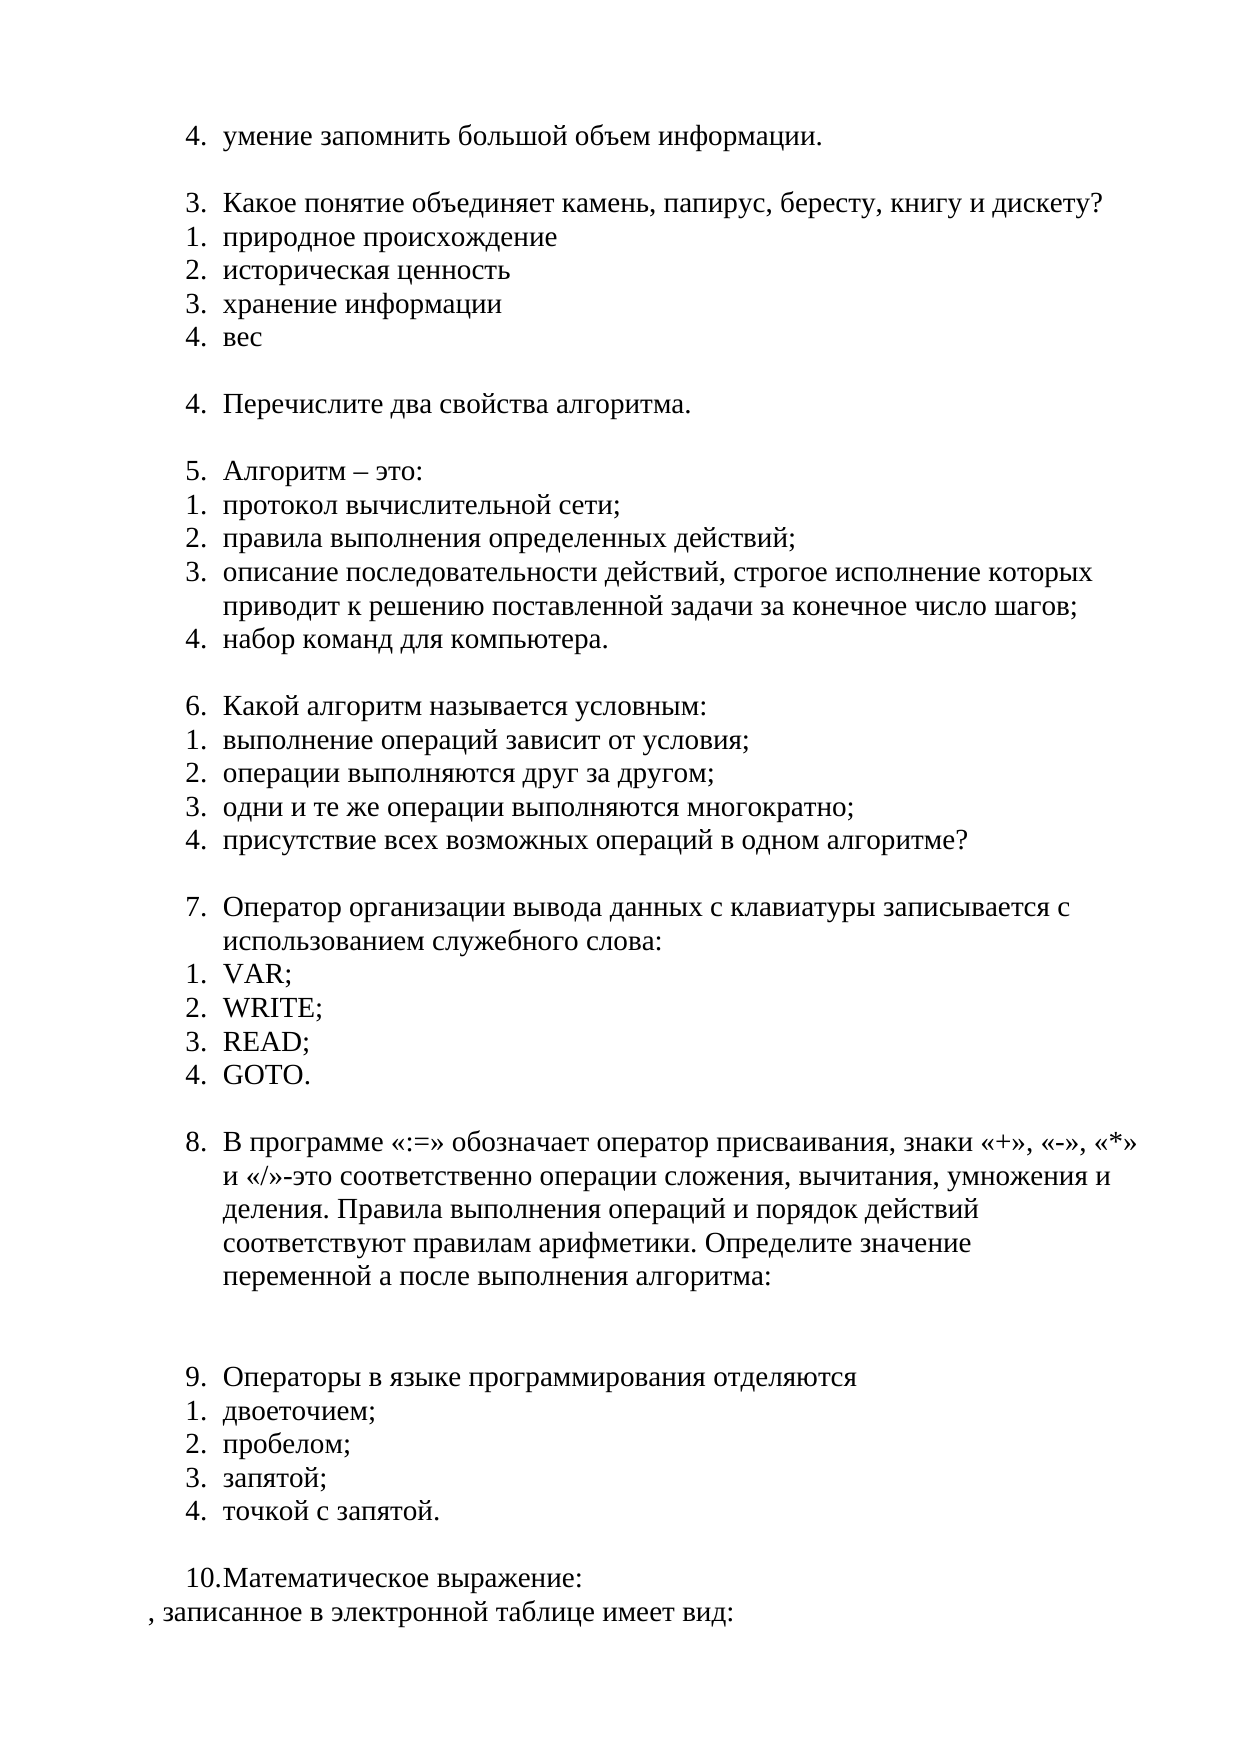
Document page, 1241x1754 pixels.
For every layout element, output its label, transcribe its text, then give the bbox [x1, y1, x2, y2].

list запятой; [185, 1460, 1152, 1493]
list Перечислите два свойства алгоритма. [185, 386, 1152, 420]
list выполнение операций зависит от условия; [185, 722, 1152, 755]
list присутствие всех возможных операций в одном алгоритме? [185, 822, 1152, 856]
list умение запомнить большой объем информации. [185, 118, 1152, 152]
list Какой алгоритм называется условным: [185, 688, 1152, 722]
list Операторы в языке программирования отделяются [185, 1359, 1152, 1393]
list пробелом; [185, 1426, 1152, 1460]
list протокол вычислительной сети; [185, 487, 1152, 521]
list Оператор организации вывода данных с клавиатуры записывается с использованием служебного слова: [185, 889, 1152, 957]
list VAR; [185, 957, 1152, 990]
list правила выполнения определенных действий; [185, 521, 1152, 554]
list природное происхождение [185, 219, 1152, 252]
list точкой с запятой. [185, 1493, 1152, 1527]
list Математическое выражение: [185, 1560, 1152, 1594]
list историческая ценность [185, 252, 1152, 286]
list одни и те же операции выполняются многократно; [185, 789, 1152, 822]
text , записанное в электронной таблице имеет вид: [148, 1594, 1152, 1627]
list READ; [185, 1024, 1152, 1057]
list Алгоритм – это: [185, 453, 1152, 487]
list В программе «:=» обозначает оператор присваивания, знаки «+», «-», «*» и «/»-это соответственно операции сложения, вычитания, умножения и деления. Правила выполнения операций и порядок действий соответствуют правилам арифметики. Определите значение переменной a после выполнения алгоритма: [185, 1124, 1152, 1292]
list операции выполняются друг за другом; [185, 755, 1152, 789]
list описание последовательности действий, строгое исполнение которых приводит к решению поставленной задачи за конечное число шагов; [185, 554, 1152, 621]
list Какое понятие объединяет камень, папирус, бересту, книгу и дискету? [185, 185, 1152, 219]
list двоеточием; [185, 1393, 1152, 1426]
list GOTO. [185, 1057, 1152, 1091]
list вес [185, 319, 1152, 353]
list набор команд для компьютера. [185, 621, 1152, 655]
list хранение информации [185, 286, 1152, 319]
list WRITE; [185, 990, 1152, 1024]
